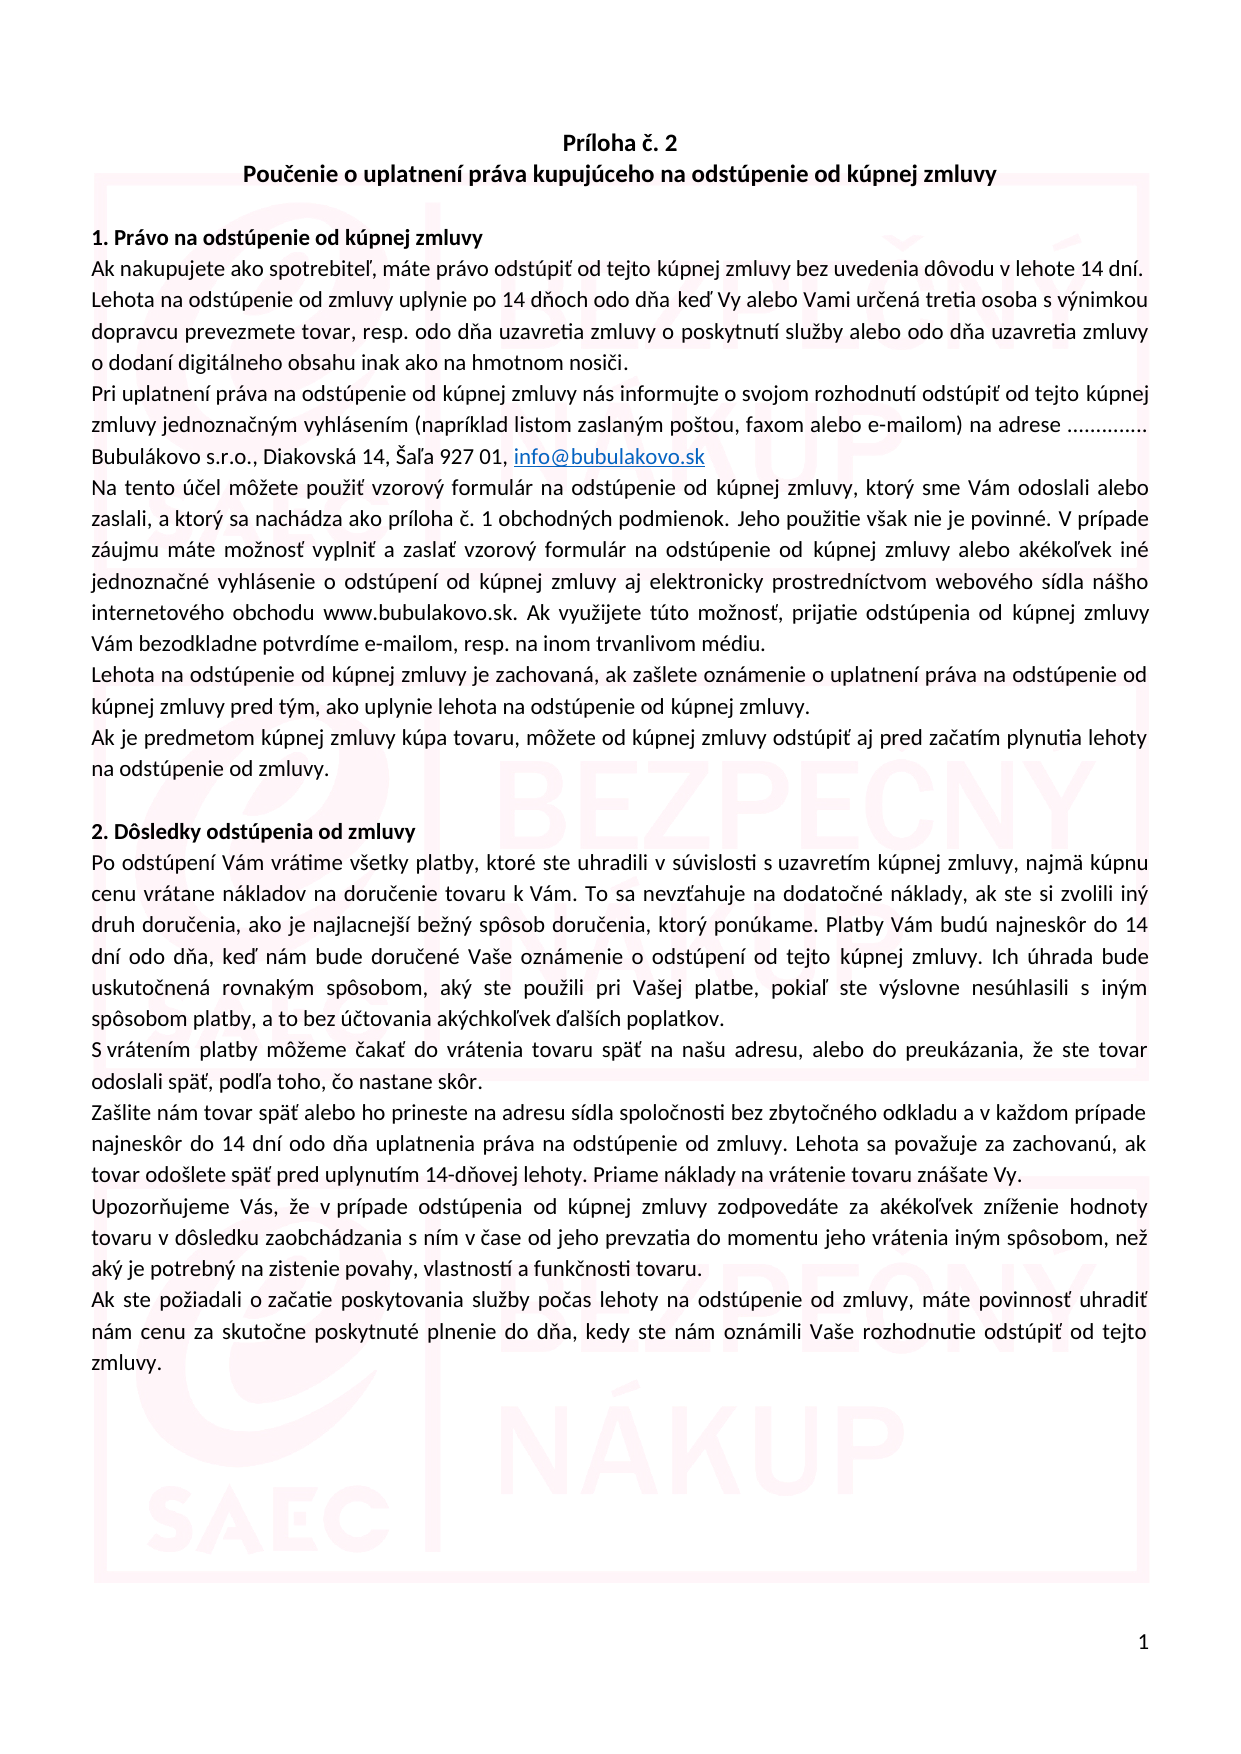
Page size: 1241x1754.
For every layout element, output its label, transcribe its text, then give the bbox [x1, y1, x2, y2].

text Lehota na odstúpenie od kúpnej zmluvy je zachovaná, ak zašlete oznámenie o uplatnení práva na odstúpenie od kúpnej zmluvy pred tým, ako uplynie lehota na odstúpenie od kúpnej zmluvy. [91, 658, 1149, 720]
text Upozorňujeme Vás, že v prípade odstúpenia od kúpnej zmluvy zodpovedáte za akékoľvek zníženie hodnoty tovaru v dôsledku zaobchádzania s ním v čase od jeho prevzatia do momentu jeho vrátenia iným spôsobom, než aký je potrebný na zistenie povahy, vlastností a funkčnosti tovaru. [91, 1189, 1149, 1283]
text Poučenie o uplatnení práva kupujúceho na odstúpenie od kúpnej zmluvy [91, 158, 1149, 189]
text Ak je predmetom kúpnej zmluvy kúpa tovaru, môžete od kúpnej zmluvy odstúpiť aj pred začatím plynutia lehoty na odstúpenie od zmluvy. [91, 720, 1149, 783]
text 1. Právo na odstúpenie od kúpnej zmluvy [91, 220, 1149, 252]
text Zašlite nám tovar späť alebo ho prineste na adresu sídla spoločnosti bez zbytočného odkladu a v každom prípade najneskôr do 14 dní odo dňa uplatnenia práva na odstúpenie od zmluvy. Lehota sa považuje za zachovanú, ak tovar odošlete späť pred uplynutím 14-dňovej lehoty. Priame náklady na vrátenie tovaru znášate Vy. [91, 1095, 1149, 1189]
text Ak ste požiadali o začatie poskytovania služby počas lehoty na odstúpenie od zmluvy, máte povinnosť uhradiť nám cenu za skutočne poskytnuté plnenie do dňa, kedy ste nám oznámili Vaše rozhodnutie odstúpiť od tejto zmluvy. [91, 1283, 1149, 1377]
text Ak nakupujete ako spotrebiteľ, máte právo odstúpiť od tejto kúpnej zmluvy bez uvedenia dôvodu v lehote 14 dní. [91, 252, 1149, 283]
text S vrátením platby môžeme čakať do vrátenia tovaru späť na našu adresu, alebo do preukázania, že ste tovar odoslali späť, podľa toho, čo nastane skôr. [91, 1033, 1149, 1095]
text Lehota na odstúpenie od zmluvy uplynie po 14 dňoch odo dňa keď Vy alebo Vami určená tretia osoba s výnimkou dopravcu prevezmete tovar, resp. odo dňa uzavretia zmluvy o poskytnutí služby alebo odo dňa uzavretia zmluvy o dodaní digitálneho obsahu inak ako na hmotnom nosiči. [91, 283, 1149, 377]
text 2. Dôsledky odstúpenia od zmluvy [91, 814, 1149, 845]
text Príloha č. 2 [91, 127, 1149, 158]
text Pri uplatnení práva na odstúpenie od kúpnej zmluvy nás informujte o svojom rozhodnutí odstúpiť od tejto kúpnej zmluvy jednoznačným vyhlásením (napríklad listom zaslaným poštou, faxom alebo e-mailom) na adrese .............. Bubulákovo s.r.o., Diakovská 14, Šaľa 927 01, info@bubulakovo.sk [91, 377, 1149, 470]
text Na tento účel môžete použiť vzorový formulár na odstúpenie od kúpnej zmluvy, ktorý sme Vám odoslali alebo zaslali, a ktorý sa nachádza ako príloha č. 1 obchodných podmienok. Jeho použitie však nie je povinné. V prípade záujmu máte možnosť vyplniť a zaslať vzorový formulár na odstúpenie od kúpnej zmluvy alebo akékoľvek iné jednoznačné vyhlásenie o odstúpení od kúpnej zmluvy aj elektronicky prostredníctvom webového sídla nášho internetového obchodu www.bubulakovo.sk. Ak využijete túto možnosť, prijatie odstúpenia od kúpnej zmluvy Vám bezodkladne potvrdíme e-mailom, resp. na inom trvanlivom médiu. [91, 470, 1149, 658]
text Po odstúpení Vám vrátime všetky platby, ktoré ste uhradili v súvislosti s uzavretím kúpnej zmluvy, najmä kúpnu cenu vrátane nákladov na doručenie tovaru k Vám. To sa nevzťahuje na dodatočné náklady, ak ste si zvolili iný druh doručenia, ako je najlacnejší bežný spôsob doručenia, ktorý ponúkame. Platby Vám budú najneskôr do 14 dní odo dňa, keď nám bude doručené Vaše oznámenie o odstúpení od tejto kúpnej zmluvy. Ich úhrada bude uskutočnená rovnakým spôsobom, aký ste použili pri Vašej platbe, pokiaľ ste výslovne nesúhlasili s iným spôsobom platby, a to bez účtovania akýchkoľvek ďalších poplatkov. [91, 845, 1149, 1033]
